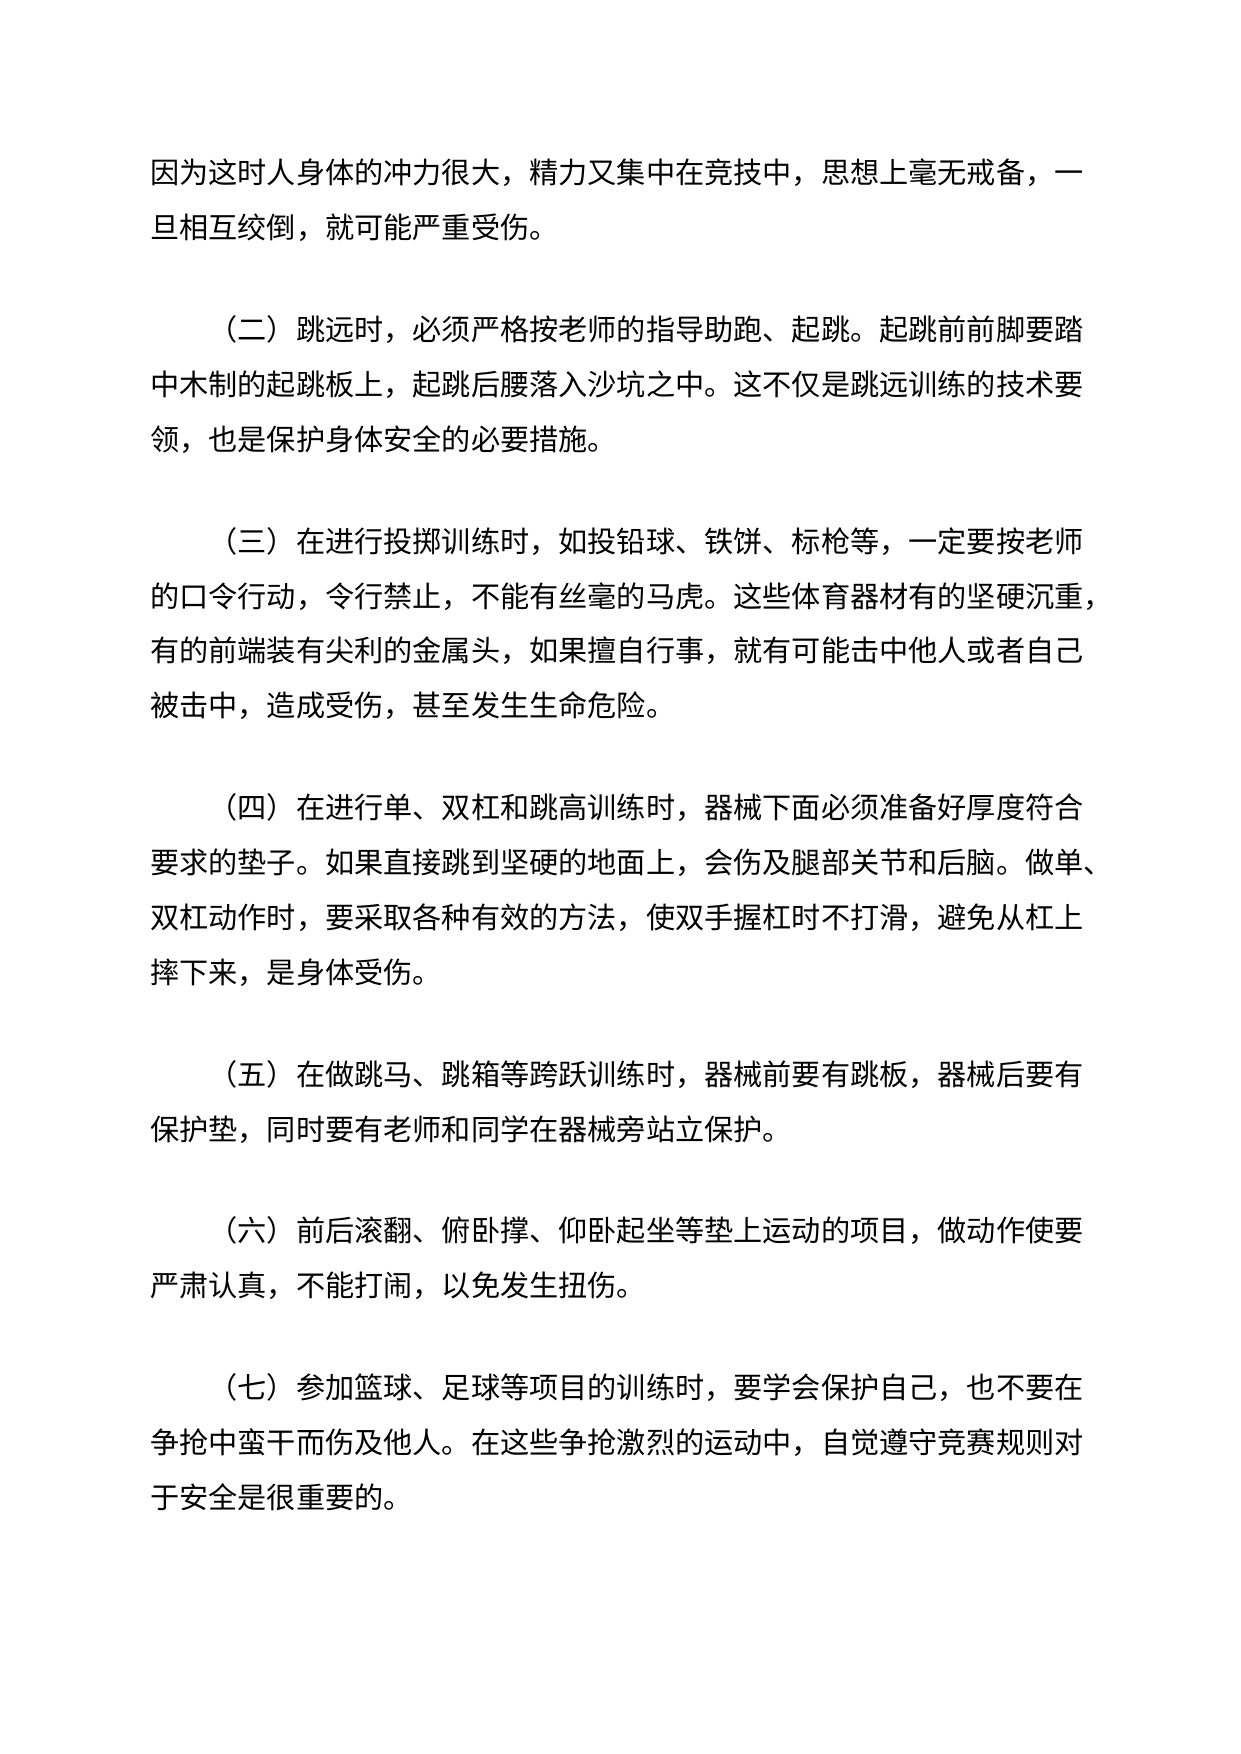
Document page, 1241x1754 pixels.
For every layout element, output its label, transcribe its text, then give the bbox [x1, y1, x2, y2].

text （四）在进行单、双杠和跳高训练时，器械下面必须准备好厚度符合要求的垫子。如果直接跳到坚硬的地面上，会伤及腿部关节和后脑。做单、双杠动作时，要采取各种有效的方法，使双手握杠时不打滑，避免从杠上摔下来，是身体受伤。 [150, 785, 1090, 992]
text （六）前后滚翻、俯卧撑、仰卧起坐等垫上运动的项目，做动作使要严肃认真，不能打闹，以免发生扭伤。 [150, 1208, 1090, 1305]
text （七）参加篮球、足球等项目的训练时，要学会保护自己，也不要在争抢中蛮干而伤及他人。在这些争抢激烈的运动中，自觉遵守竞赛规则对于安全是很重要的。 [150, 1364, 1090, 1517]
text （三）在进行投掷训练时，如投铅球、铁饼、标枪等，一定要按老师的口令行动，令行禁止，不能有丝毫的马虎。这些体育器材有的坚硬沉重，有的前端装有尖利的金属头，如果擅自行事，就有可能击中他人或者自己被击中，造成受伤，甚至发生生命危险。 [150, 518, 1090, 725]
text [150, 150, 1090, 247]
text （五）在做跳马、跳箱等跨跃训练时，器械前要有跳板，器械后要有保护垫，同时要有老师和同学在器械旁站立保护。 [150, 1051, 1090, 1148]
text （二）跳远时，必须严格按老师的指导助跑、起跳。起跳前前脚要踏中木制的起跳板上，起跳后腰落入沙坑之中。这不仅是跳远训练的技术要领，也是保护身体安全的必要措施。 [150, 307, 1090, 459]
